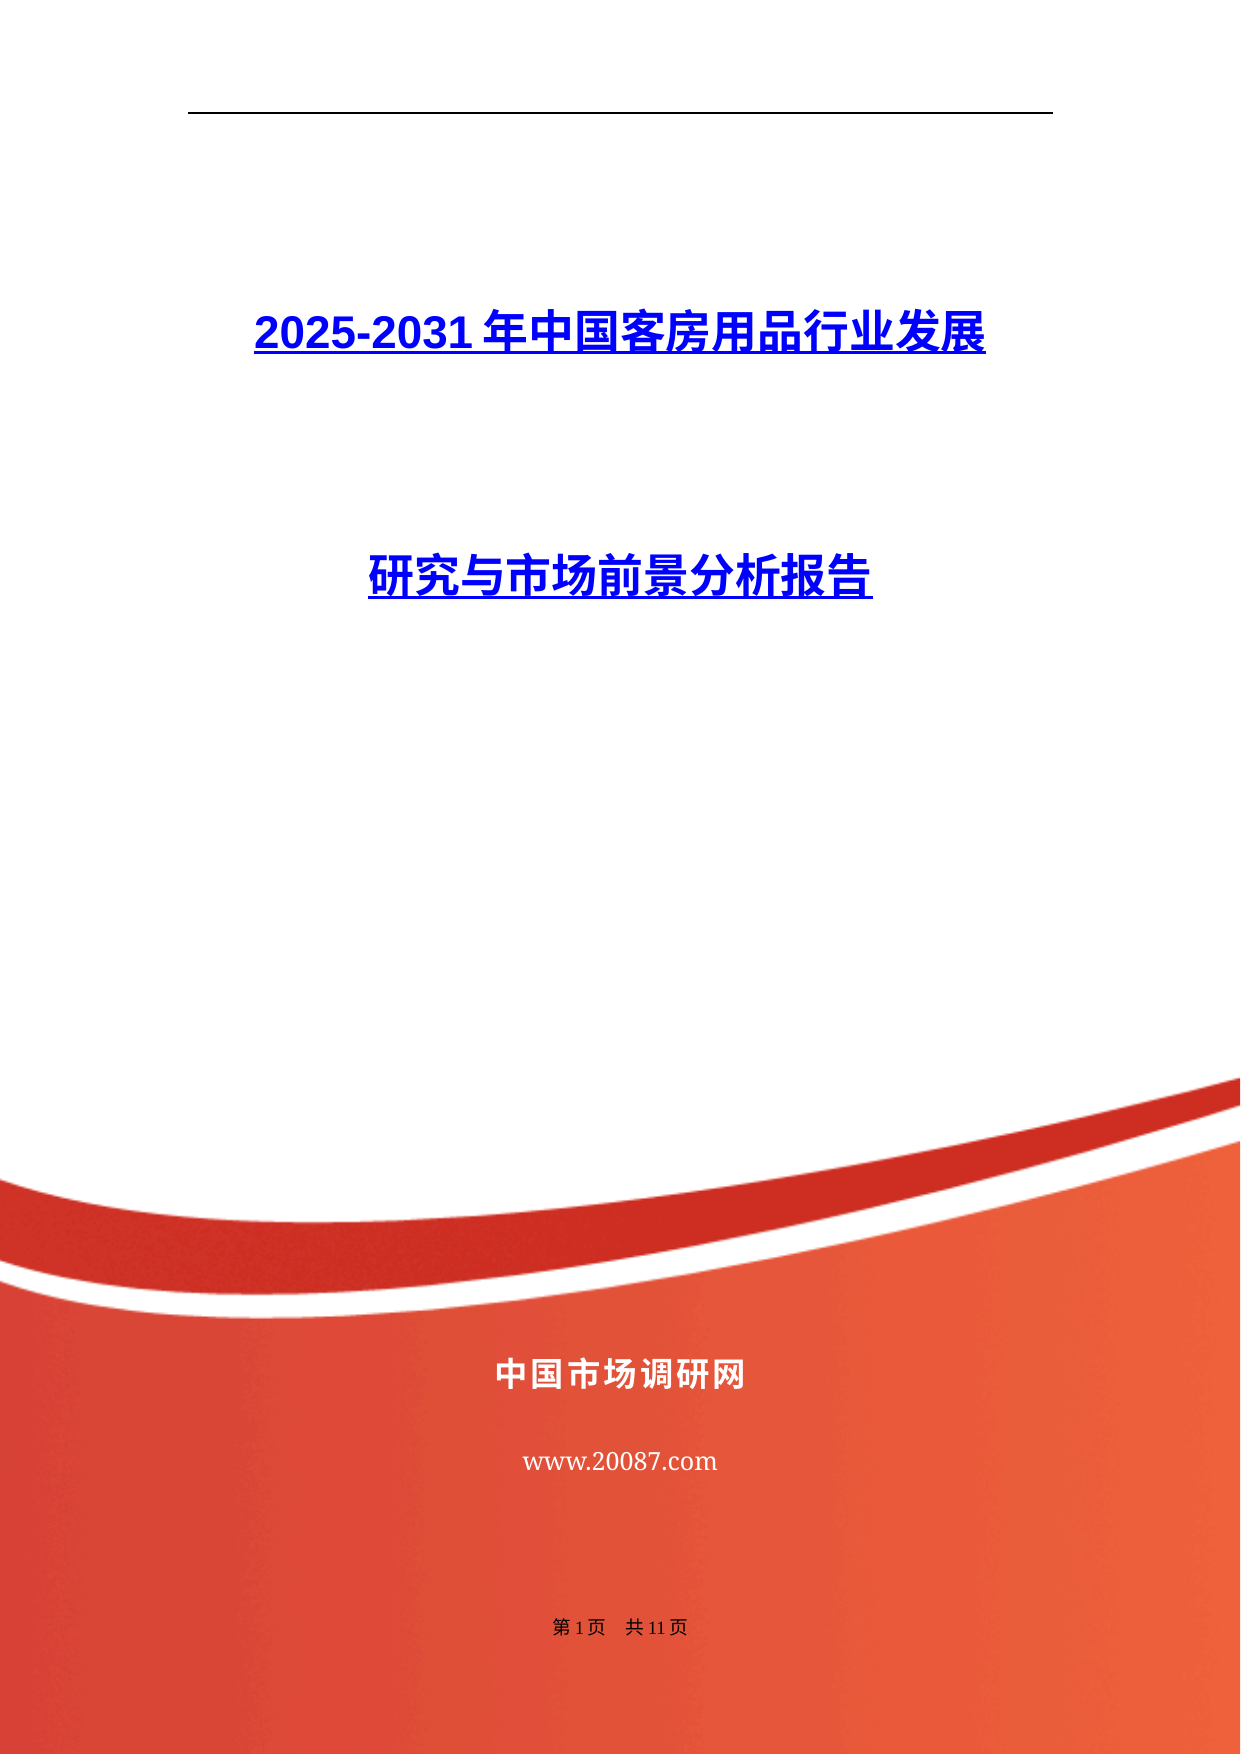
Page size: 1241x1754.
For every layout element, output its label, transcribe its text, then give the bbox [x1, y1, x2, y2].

picture [0, 1006, 1241, 1754]
subtitle 中国市场调研网 [187, 1339, 1053, 1404]
text www.20087.com [187, 1428, 1053, 1493]
table_header 2025-2031年中国客房用品行业发展研究与市场前景分析报告 [188, 207, 1053, 773]
